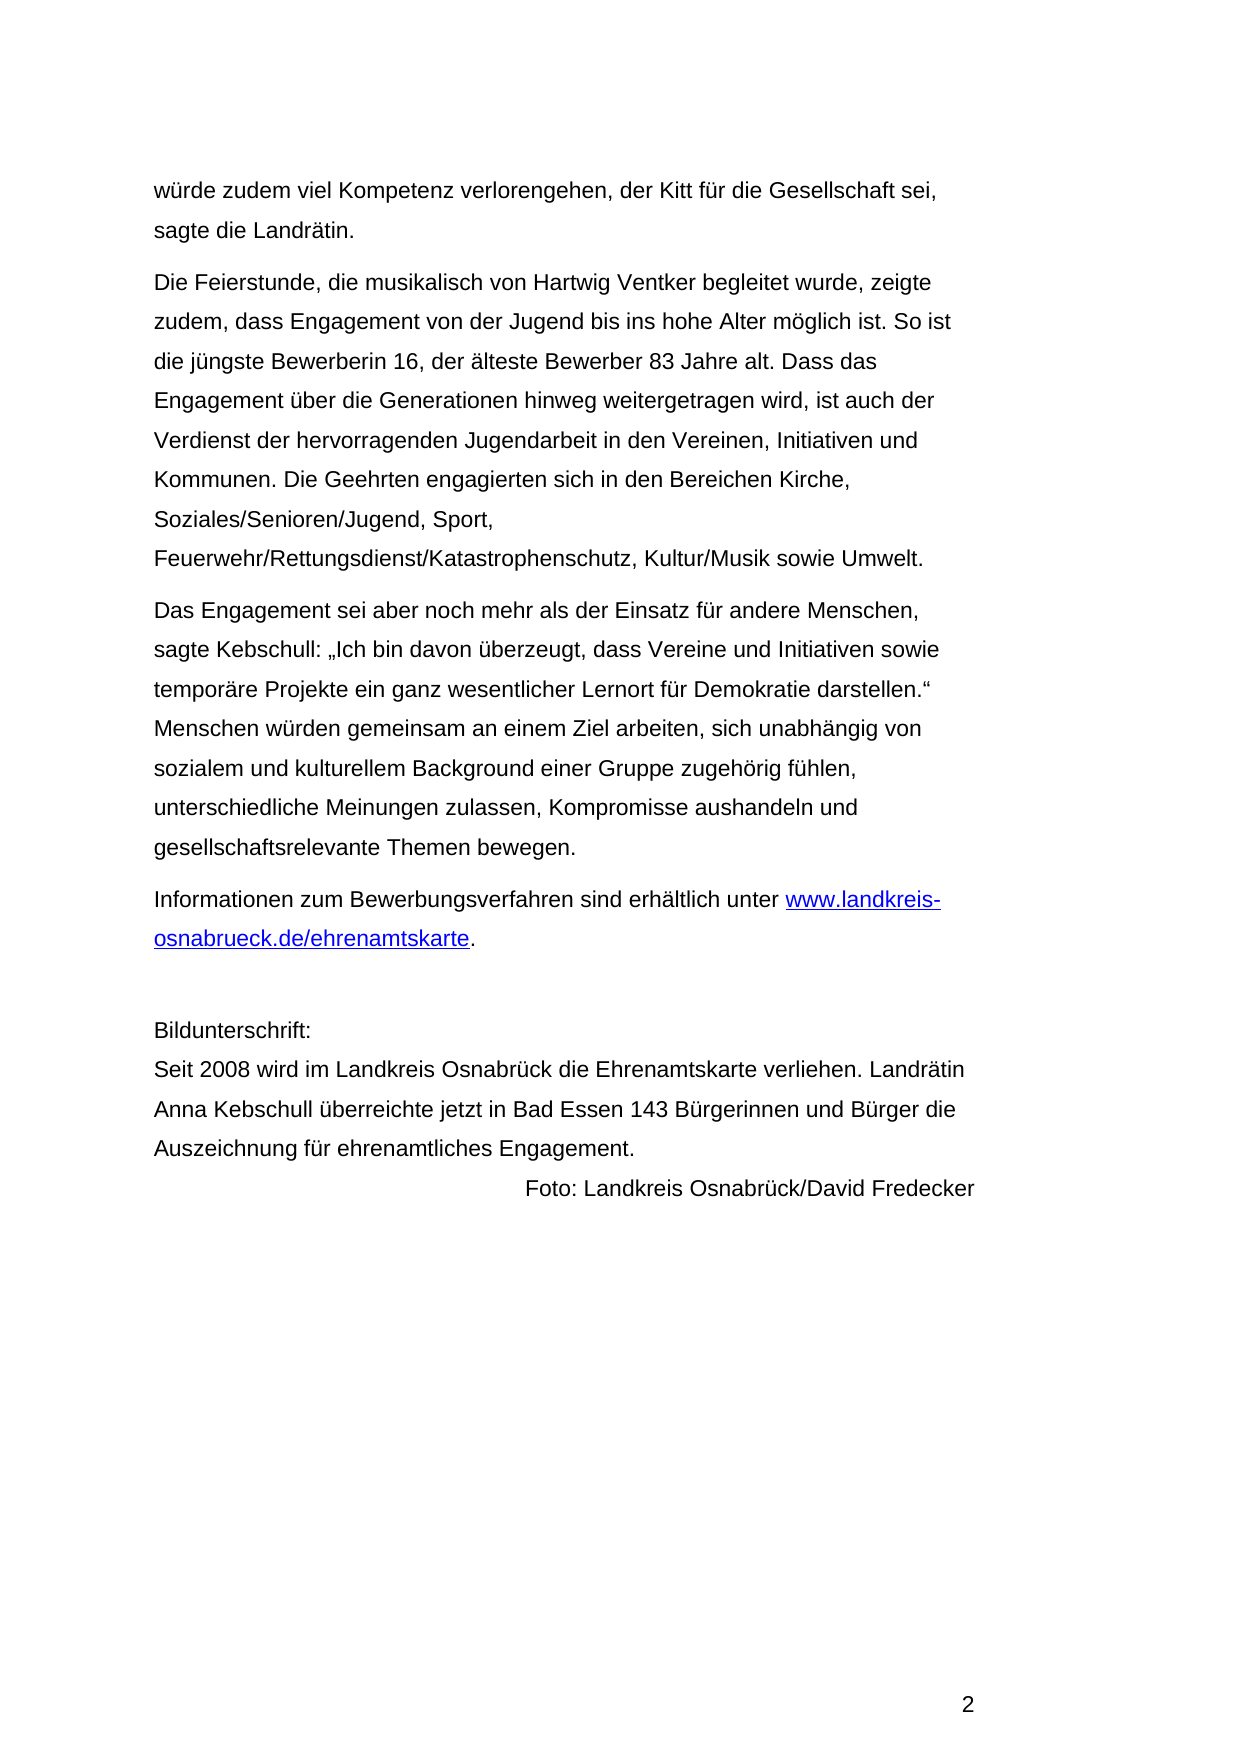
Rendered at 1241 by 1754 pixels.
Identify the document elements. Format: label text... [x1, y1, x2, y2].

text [153, 177, 974, 243]
text Seit 2008 wird im Landkreis Osnabrück die Ehrenamtskarte verliehen. Landrätin Anna Kebschull überreichte jetzt in Bad Essen 143 Bürgerinnen und Bürger die Auszeichnung für ehrenamtliches Engagement. [153, 1056, 974, 1162]
text Das Engagement sei aber noch mehr als der Einsatz für andere Menschen, sagte Kebschull: „Ich bin davon überzeugt, dass Vereine und Initiativen sowie temporäre Projekte ein ganz wesentlicher Lernort für Demokratie darstellen.“ Menschen würden gemeinsam an einem Ziel arbeiten, sich unabhängig von sozialem und kulturellem Background einer Gruppe zugehörig fühlen, unterschiedliche Meinungen zulassen, Kompromisse aushandeln und gesellschaftsrelevante Themen bewegen. [153, 597, 974, 860]
text Informationen zum Bewerbungsverfahren sind erhältlich unter www.landkreis-osnabrueck.de/ehrenamtskarte. [153, 886, 974, 952]
text Die Feierstunde, die musikalisch von Hartwig Ventker begleitet wurde, zeigte zudem, dass Engagement von der Jugend bis ins hohe Alter möglich ist. So ist die jüngste Bewerberin 16, der älteste Bewerber 83 Jahre alt. Dass das Engagement über die Generationen hinweg weitergetragen wird, ist auch der Verdienst der hervorragenden Jugendarbeit in den Vereinen, Initiativen und Kommunen. Die Geehrten engagierten sich in den Bereichen Kirche, Soziales/Senioren/Jugend, Sport, Feuerwehr/Rettungsdienst/Katastrophenschutz, Kultur/Musik sowie Umwelt. [153, 269, 974, 571]
text Bildunterschrift: [153, 1017, 974, 1043]
text Foto: Landkreis Osnabrück/David Fredecker [153, 1175, 974, 1201]
